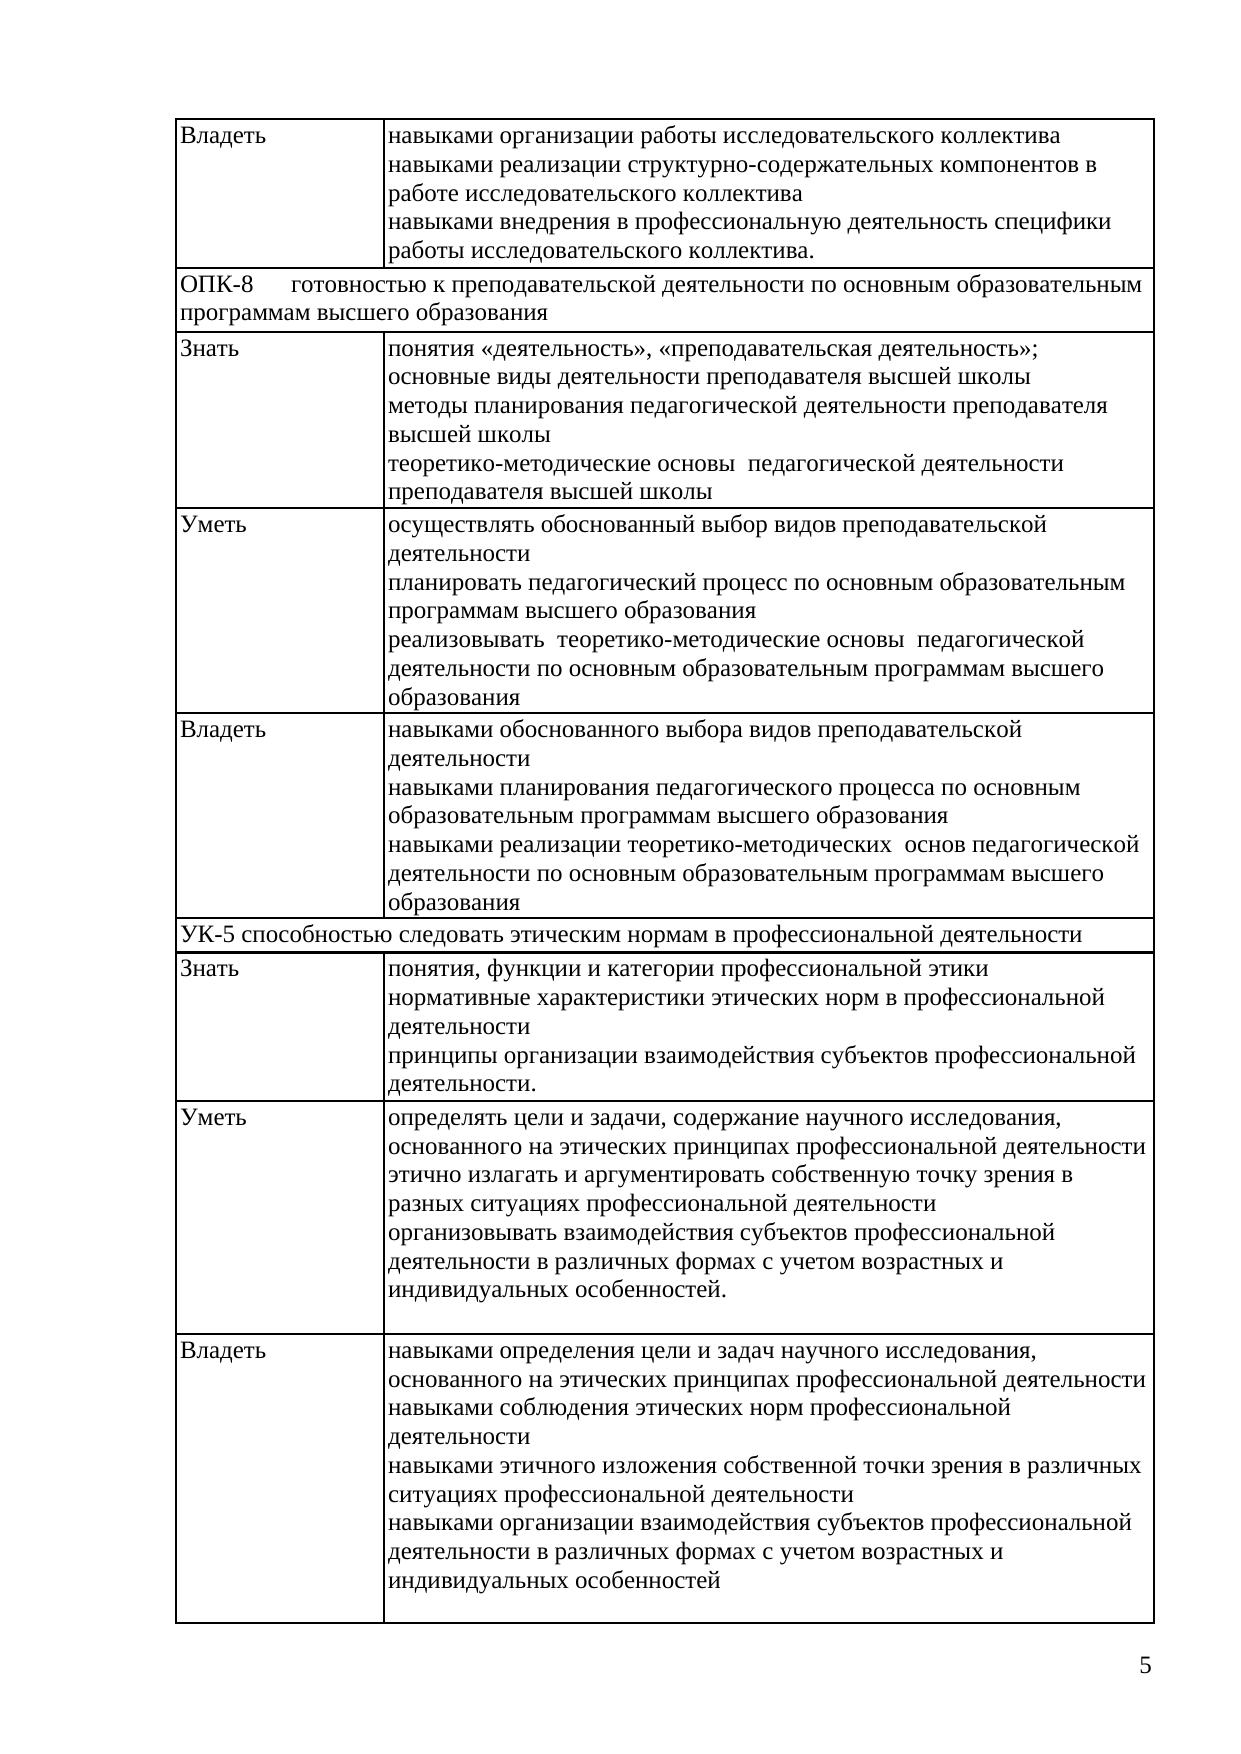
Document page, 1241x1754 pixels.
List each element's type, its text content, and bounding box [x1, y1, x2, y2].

table_cell навыками определения цели и задач научного исследования, основанного на этических принципах профессиональной деятельности навыками соблюдения этических норм профессиональной деятельности навыками этичного изложения собственной точки зрения в различных ситуациях профессиональной деятельности навыками организации взаимодействия субъектов профессиональной деятельности в различных формах с учетом возрастных и индивидуальных особенностей [385, 1335, 1153, 1622]
table_cell Уметь [177, 509, 383, 712]
table_cell осуществлять обоснованный выбор видов преподавательской деятельности планировать педагогический процесс по основным образовательным программам высшего образования реализовывать теоретико-методические основы педагогической деятельности по основным образовательным программам высшего образования [385, 509, 1153, 712]
table_header Владеть [177, 120, 383, 267]
table_cell понятия, функции и категории профессиональной этики нормативные характеристики этических норм в профессиональной деятельности принципы организации взаимодействия субъектов профессиональной деятельности. [385, 954, 1153, 1100]
table_cell Знать [177, 333, 383, 507]
table_cell ОПК-8 готовностью к преподавательской деятельности по основным образовательным программам высшего образования [177, 269, 1153, 331]
table_cell навыками обоснованного выбора видов преподавательской деятельности навыками планирования педагогического процесса по основным образовательным программам высшего образования навыками реализации теоретико-методических основ педагогической деятельности по основным образовательным программам высшего образования [385, 714, 1153, 917]
table_cell понятия «деятельность», «преподавательская деятельность»; основные виды деятельности преподавателя высшей школы методы планирования педагогической деятельности преподавателя высшей школы теоретико-методические основы педагогической деятельности преподавателя высшей школы [385, 333, 1153, 507]
table_cell Владеть [177, 714, 383, 917]
table_cell Владеть [177, 1335, 383, 1622]
table_cell УК-5 способностью следовать этическим нормам в профессиональной деятельности [177, 919, 1153, 951]
table_header навыками организации работы исследовательского коллектива навыками реализации структурно-содержательных компонентов в работе исследовательского коллектива навыками внедрения в профессиональную деятельность специфики работы исследовательского коллектива. [385, 120, 1153, 267]
table_cell Знать [177, 954, 383, 1100]
table_cell Уметь [177, 1102, 383, 1333]
table_cell определять цели и задачи, содержание научного исследования, основанного на этических принципах профессиональной деятельности этично излагать и аргументировать собственную точку зрения в разных ситуациях профессиональной деятельности организовывать взаимодействия субъектов профессиональной деятельности в различных формах с учетом возрастных и индивидуальных особенностей. [385, 1102, 1153, 1333]
